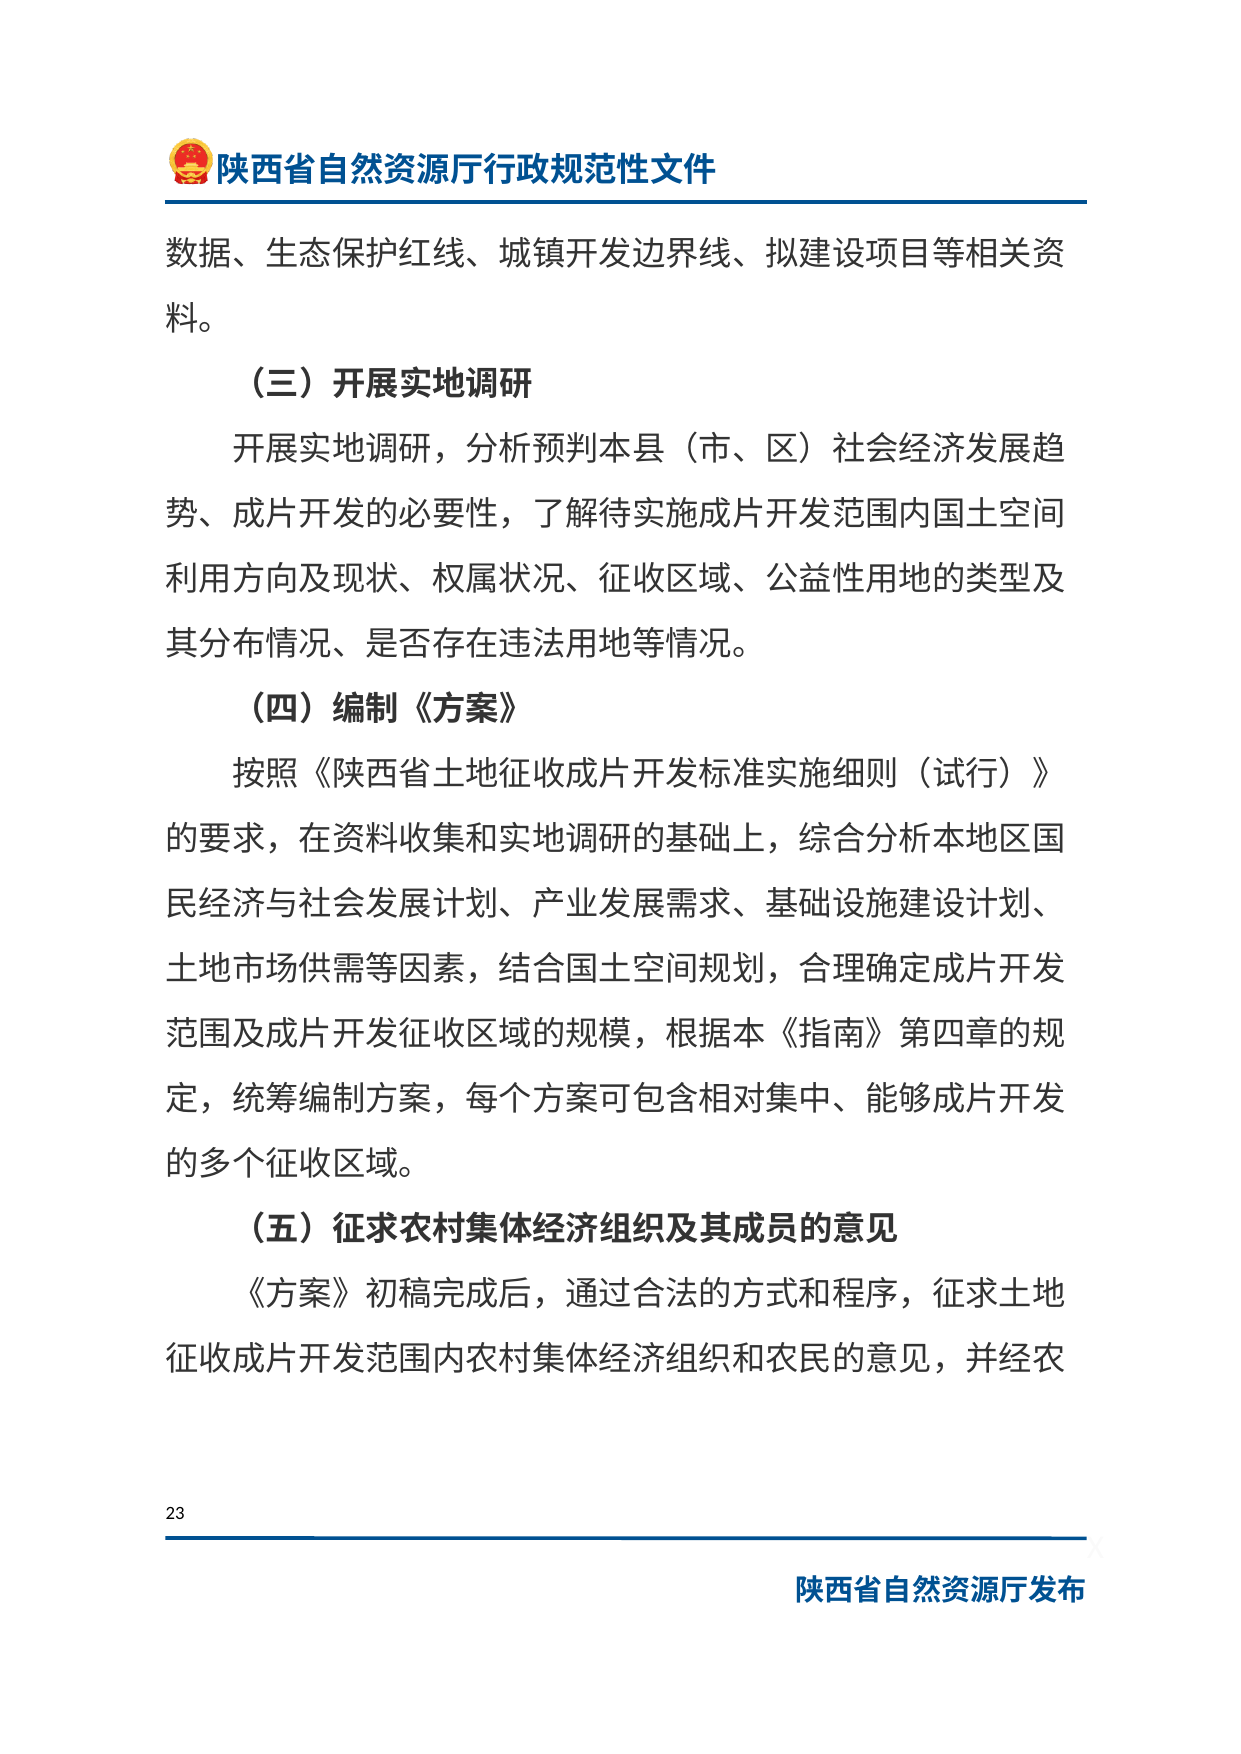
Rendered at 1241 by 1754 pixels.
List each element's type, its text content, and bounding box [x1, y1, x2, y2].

text 收集本县（市、区）相关现状及规划数据，主要包括国土变更调查、土地征收区片综合地价、耕地质量等别年度更新评价、数字正射影像、土地报批供应数据、土地市场动态监测数据、国民经济和社会发展规划、国土空间规划、永久基本农田数据、生态保护红线、城镇开发边界线、拟建设项目等相关资料。 [165, 219, 1087, 349]
text （三）开展实地调研 [165, 349, 1087, 414]
picture [165, 136, 217, 188]
text 按照《陕西省土地征收成片开发标准实施细则（试行）》的要求，在资料收集和实地调研的基础上，综合分析本地区国民经济与社会发展计划、产业发展需求、基础设施建设计划、土地市场供需等因素，结合国土空间规划，合理确定成片开发范围及成片开发征收区域的规模，根据本《指南》第四章的规定，统筹编制方案，每个方案可包含相对集中、能够成片开发的多个征收区域。 [165, 739, 1087, 1194]
text 开展实地调研，分析预判本县（市、区）社会经济发展趋势、成片开发的必要性，了解待实施成片开发范围内国土空间利用方向及现状、权属状况、征收区域、公益性用地的类型及其分布情况、是否存在违法用地等情况。 [165, 414, 1087, 674]
text （四）编制《方案》 [165, 674, 1087, 739]
text 《方案》初稿完成后，通过合法的方式和程序，征求土地征收成片开发范围内农村集体经济组织和农民的意见，并经农村集体经济组织成员的村民会议三分之二以上成员或者三分之二以上村民代表同意。 [165, 1259, 1087, 1389]
text （五）征求农村集体经济组织及其成员的意见 [165, 1194, 1087, 1259]
